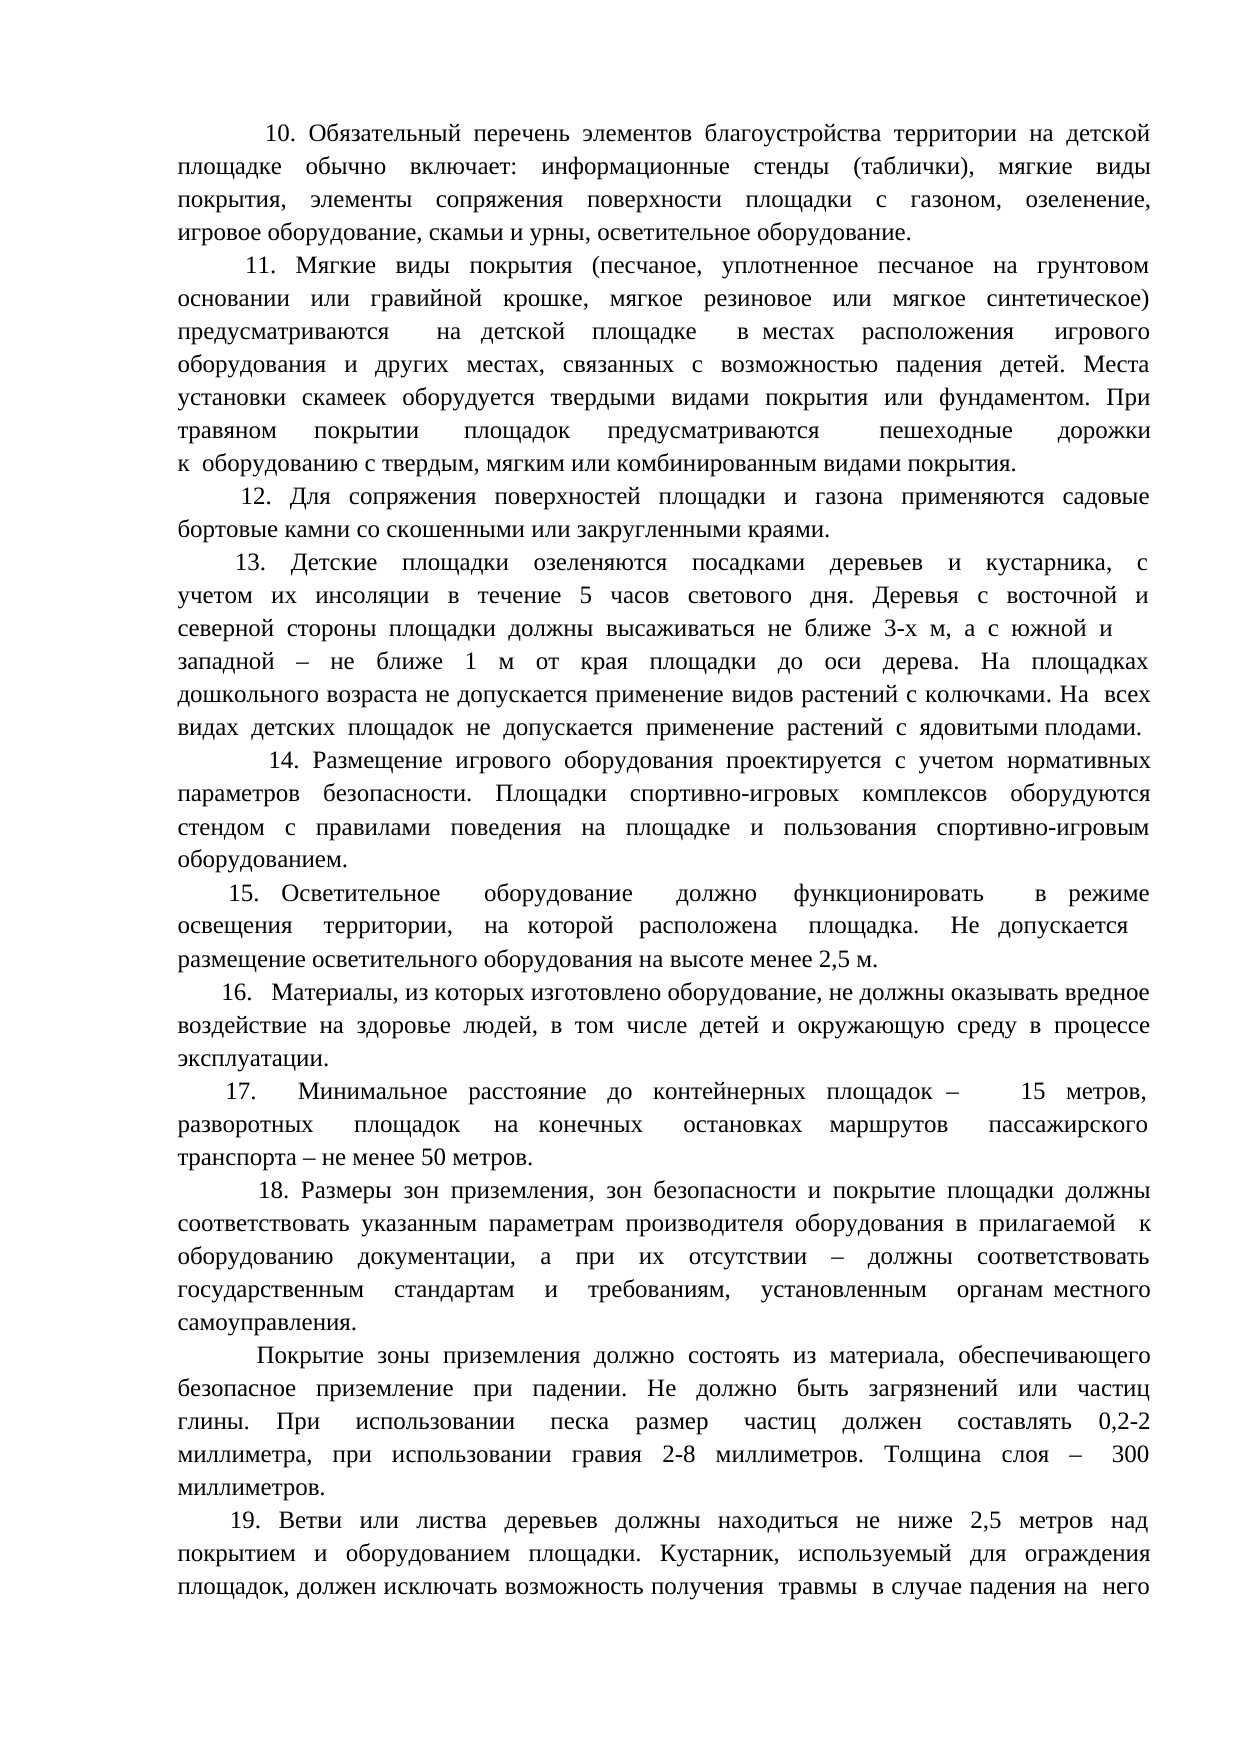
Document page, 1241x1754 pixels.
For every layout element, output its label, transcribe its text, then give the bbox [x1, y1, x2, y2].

text 12. Для сопряжения поверхностей площадки и газона применяются садовые бортовые камни со скошенными или закругленными краями. [177, 481, 1152, 543]
text 14. Размещение игрового оборудования проектируется с учетом нормативных параметров безопасности. Площадки спортивно-игровых комплексов оборудуются стендом с правилами поведения на площадке и пользования спортивно-игровым оборудованием. [177, 746, 1152, 873]
text Покрытие зоны приземления должно состоять из материала, обеспечивающего безопасное приземление при падении. Не должно быть загрязнений или частиц глины. При использовании песка размер частиц должен составлять 0,2-2 миллиметра, при использовании гравия 2-8 миллиметров. Толщина слоя – 300 миллиметров. [177, 1340, 1152, 1501]
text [177, 1505, 1152, 1600]
text западной – не ближе 1 м от края площадки до оси дерева. На площадках дошкольного возраста не допускается применение видов растений с колючками. На всех видах детских площадок не допускается применение растений с ядовитыми плодами. [177, 646, 1152, 741]
text 16. Материалы, из которых изготовлено оборудование, не должны оказывать вредное воздействие на здоровье людей, в том числе детей и окружающую среду в процессе эксплуатации. [177, 977, 1152, 1071]
text 13. Детские площадки озеленяются посадками деревьев и кустарника, с учетом их инсоляции в течение 5 часов светового дня. Деревья с восточной и северной стороны площадки должны высаживаться не ближе 3-х м, а с южной и [177, 547, 1152, 642]
text 18. Размеры зон приземления, зон безопасности и покрытие площадки должны соответствовать указанным параметрам производителя оборудования в прилагаемой к оборудованию документации, а при их отсутствии – должны соответствовать государственным стандартам и требованиям, установленным органам местного самоуправления. [177, 1175, 1152, 1336]
text 17. Минимальное расстояние до контейнерных площадок – 15 метров, разворотных площадок на конечных остановках маршрутов пассажирского транспорта – не менее 50 метров. [177, 1076, 1152, 1171]
text размещение осветительного оборудования на высоте менее 2,5 м. [177, 944, 1152, 972]
text 10. Обязательный перечень элементов благоустройства территории на детской площадке обычно включает: информационные стенды (таблички), мягкие виды покрытия, элементы сопряжения поверхности площадки с газоном, озеленение, игровое оборудование, скамьи и урны, осветительное оборудование. [177, 118, 1152, 246]
text 15. Осветительное оборудование должно функционировать в режиме освещения территории, на которой расположена площадка. Не допускается [177, 878, 1152, 939]
text 11. Мягкие виды покрытия (песчаное, уплотненное песчаное на грунтовом основании или гравийной крошке, мягкое резиновое или мягкое синтетическое) предусматриваются на детской площадке в местах расположения игрового оборудования и других местах, связанных с возможностью падения детей. Места установки скамеек оборудуется твердыми видами покрытия или фундаментом. При травяном покрытии площадок предусматриваются пешеходные дорожки к оборудованию с твердым, мягким или комбинированным видами покрытия. [177, 250, 1152, 477]
